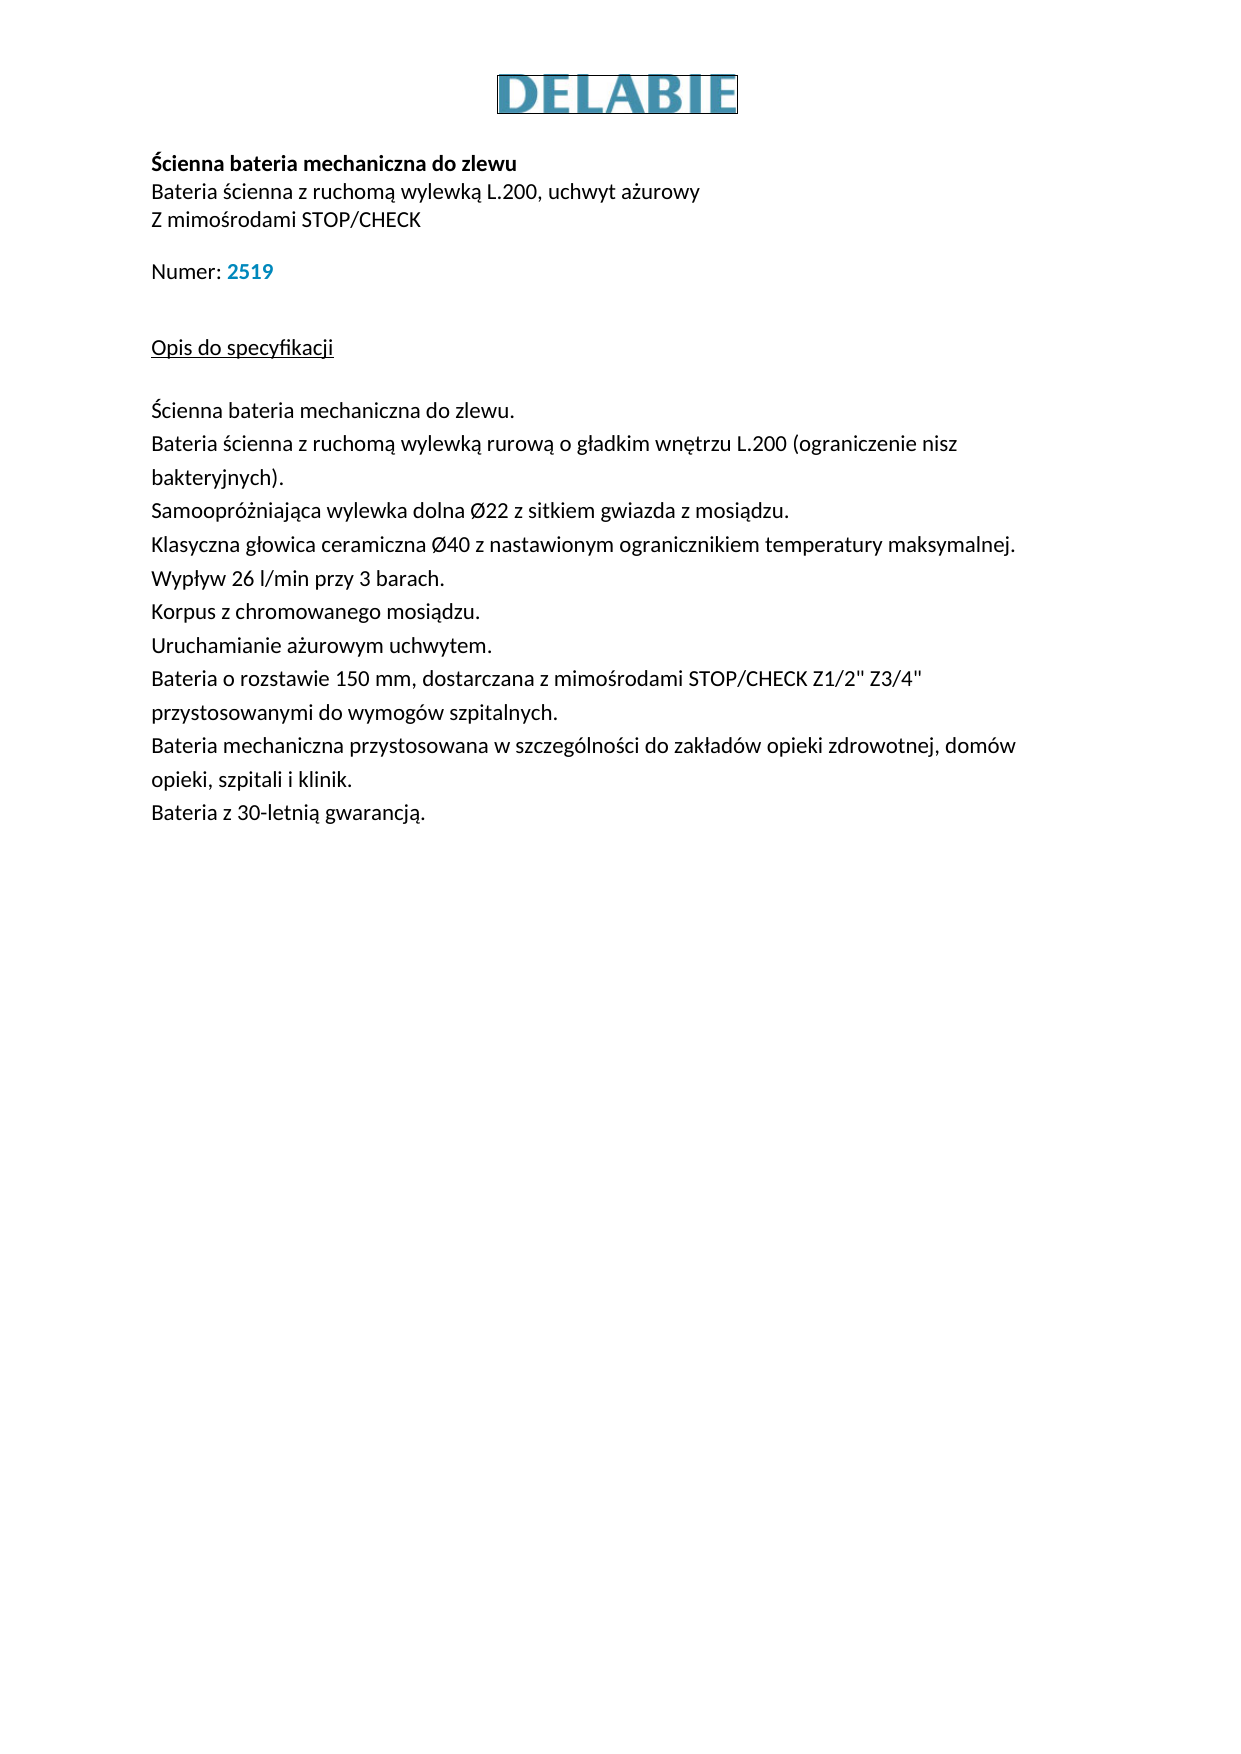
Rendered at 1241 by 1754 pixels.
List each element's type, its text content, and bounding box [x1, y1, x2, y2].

text Bateria mechaniczna przystosowana w szczególności do zakładów opieki zdrowotnej, domów opieki, szpitali i klinik. [151, 731, 1084, 793]
text Bateria o rozstawie 150 mm, dostarczana z mimośrodami STOP/CHECK Z1/2" Z3/4" przystosowanymi do wymogów szpitalnych. [151, 664, 1084, 726]
text Z mimośrodami STOP/CHECK [151, 205, 1084, 233]
text Klasyczna głowica ceramiczna Ø40 z nastawionym ogranicznikiem temperatury maksymalnej. [151, 530, 1084, 558]
text Uruchamianie ażurowym uchwytem. [151, 631, 1084, 659]
text Bateria ścienna z ruchomą wylewką L.200, uchwyt ażurowy [151, 177, 1084, 205]
text Opis do specyfikacji [151, 333, 1084, 361]
text Ścienna bateria mechaniczna do zlewu. [151, 396, 1084, 424]
text Bateria z 30-letnią gwarancją. [151, 798, 1084, 827]
picture [498, 76, 737, 113]
text Wypływ 26 l/min przy 3 barach. [151, 564, 1084, 592]
text Numer: 2519 [151, 257, 1084, 285]
text Samoopróżniająca wylewka dolna Ø22 z sitkiem gwiazda z mosiądzu. [151, 497, 1084, 525]
text Bateria ścienna z ruchomą wylewką rurową o gładkim wnętrzu L.200 (ograniczenie nisz bakteryjnych). [151, 429, 1084, 491]
text Korpus z chromowanego mosiądzu. [151, 597, 1084, 625]
text Ścienna bateria mechaniczna do zlewu [151, 149, 1084, 177]
